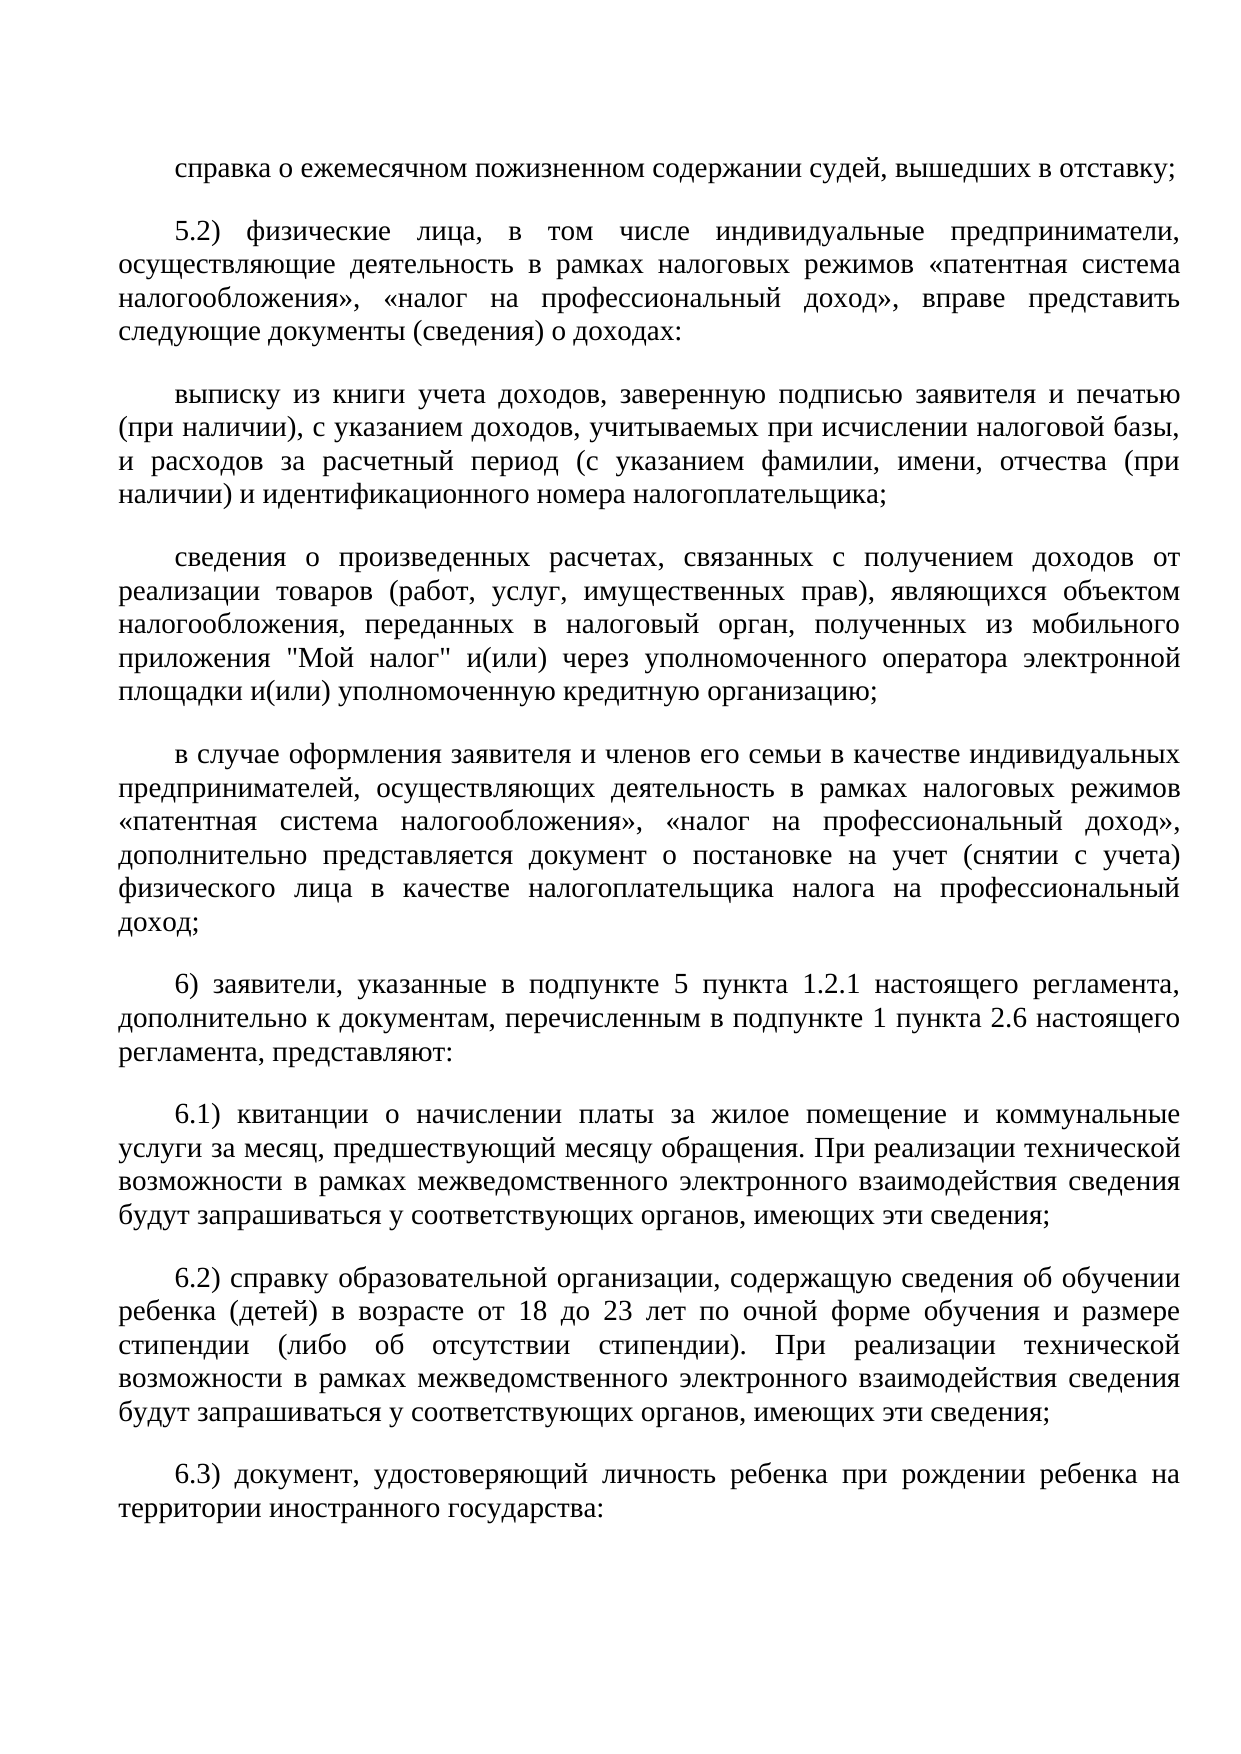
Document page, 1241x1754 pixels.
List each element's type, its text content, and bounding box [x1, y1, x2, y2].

text 6.1) квитанции о начислении платы за жилое помещение и коммунальные услуги за месяц, предшествующий месяцу обращения. При реализации технической возможности в рамках межведомственного электронного взаимодействия сведения будут запрашиваться у соответствующих органов, имеющих эти сведения; [118, 1096, 1181, 1231]
text справка о ежемесячном пожизненном содержании судей, вышедших в отставку; [118, 150, 1181, 183]
text выписку из книги учета доходов, заверенную подписью заявителя и печатью (при наличии), с указанием доходов, учитываемых при исчислении налоговой базы, и расходов за расчетный период (с указанием фамилии, имени, отчества (при наличии) и идентификационного номера налогоплательщика; [118, 376, 1181, 510]
text сведения о произведенных расчетах, связанных с получением доходов от реализации товаров (работ, услуг, имущественных прав), являющихся объектом налогообложения, переданных в налоговый орган, полученных из мобильного приложения "Мой налог" и(или) через уполномоченного оператора электронной площадки и(или) уполномоченную кредитную организацию; [118, 539, 1181, 707]
text 6) заявители, указанные в подпункте 5 пункта 1.2.1 настоящего регламента, дополнительно к документам, перечисленным в подпункте 1 пункта 2.6 настоящего регламента, представляют: [118, 967, 1181, 1067]
text в случае оформления заявителя и членов его семьи в качестве индивидуальных предпринимателей, осуществляющих деятельность в рамках налоговых режимов «патентная система налогообложения», «налог на профессиональный доход», дополнительно представляется документ о постановке на учет (снятии с учета) физического лица в качестве налогоплательщика налога на профессиональный доход; [118, 736, 1181, 937]
text 5.2) физические лица, в том числе индивидуальные предприниматели, осуществляющие деятельность в рамках налоговых режимов «патентная система налогообложения», «налог на профессиональный доход», вправе представить следующие документы (сведения) о доходах: [118, 213, 1181, 347]
text 6.2) справку образовательной организации, содержащую сведения об обучении ребенка (детей) в возрасте от 18 до 23 лет по очной форме обучения и размере стипендии (либо об отсутствии стипендии). При реализации технической возможности в рамках межведомственного электронного взаимодействия сведения будут запрашиваться у соответствующих органов, имеющих эти сведения; [118, 1260, 1181, 1427]
text 6.3) документ, удостоверяющий личность ребенка при рождении ребенка на территории иностранного государства: [118, 1457, 1181, 1524]
